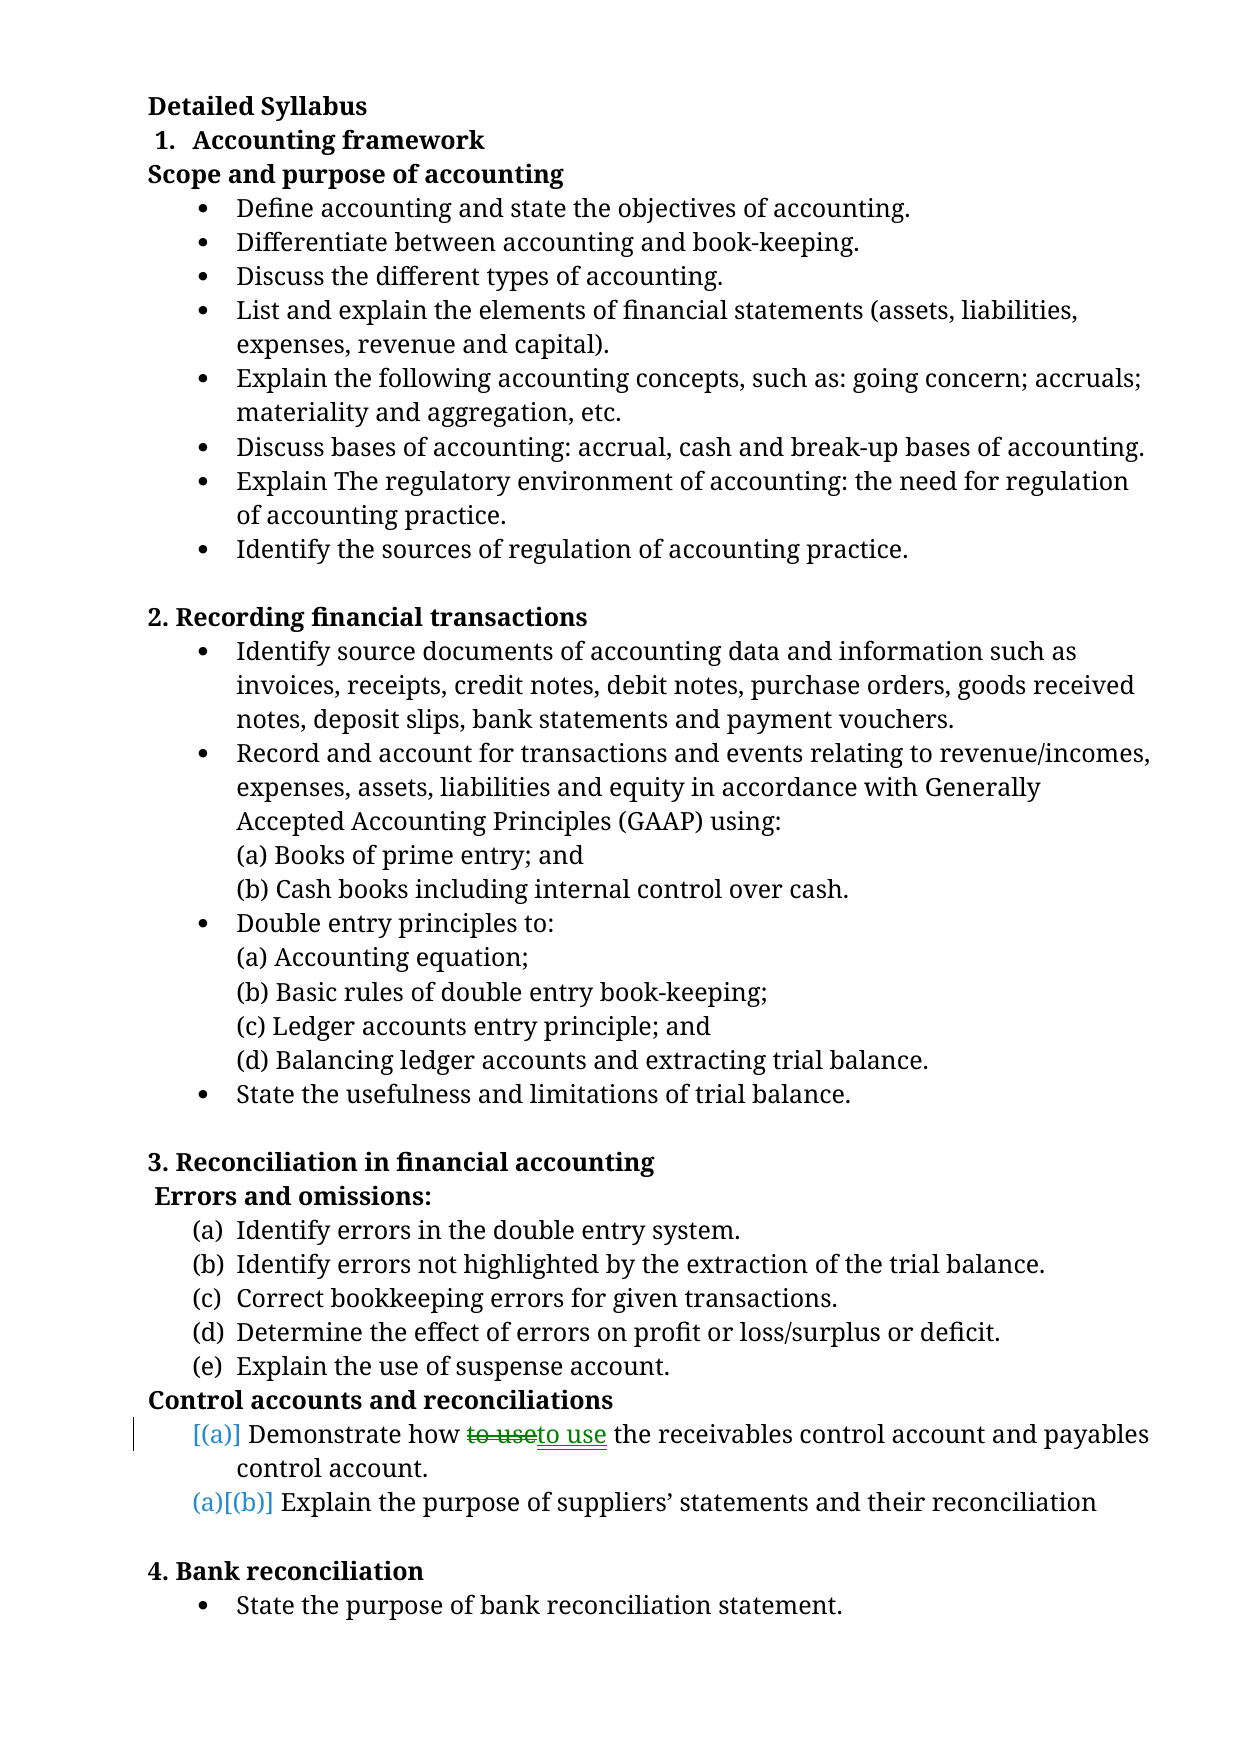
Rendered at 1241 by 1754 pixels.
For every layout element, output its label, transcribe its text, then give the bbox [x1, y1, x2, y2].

text (b) Cash books including internal control over cash. [236, 872, 1152, 906]
list Explain The regulatory environment of accounting: the need for regulation of accounting practice. [199, 463, 1152, 531]
list Demonstrate how the receivables control account and payables control account. [192, 1417, 1152, 1485]
text (c) Ledger accounts entry principle; and [236, 1008, 1152, 1042]
list Identify source documents of accounting data and information such as invoices, receipts, credit notes, debit notes, purchase orders, goods received notes, deposit slips, bank statements and payment vouchers. [199, 633, 1152, 736]
list State the usefulness and limitations of trial balance. [199, 1076, 1152, 1110]
text 2. Recording financial transactions [148, 599, 1152, 633]
list Double entry principles to: [199, 906, 1152, 940]
text Errors and omissions: [148, 1178, 1152, 1213]
text (a) Identify errors in the double entry system. [192, 1213, 1152, 1247]
list Differentiate between accounting and book-keeping. [199, 225, 1152, 259]
list Discuss bases of accounting: accrual, cash and break-up bases of accounting. [199, 429, 1152, 463]
text (c) Correct bookkeeping errors for given transactions. [192, 1281, 1152, 1315]
text (d) Balancing ledger accounts and extracting trial balance. [236, 1042, 1152, 1076]
text Detailed Syllabus [148, 88, 1152, 123]
text Control accounts and reconciliations [148, 1383, 1152, 1417]
list Define accounting and state the objectives of accounting. [199, 191, 1152, 225]
list List and explain the elements of financial statements (assets, liabilities, expenses, revenue and capital). [199, 293, 1152, 361]
text (a) Books of prime entry; and [236, 838, 1152, 872]
text (b) Identify errors not highlighted by the extraction of the trial balance. [192, 1247, 1152, 1281]
list Identify the sources of regulation of accounting practice. [199, 531, 1152, 565]
text Scope and purpose of accounting [148, 157, 1152, 191]
text (b) Basic rules of double entry book-keeping; [236, 974, 1152, 1008]
list Accounting framework [154, 123, 1152, 157]
list Record and account for transactions and events relating to revenue/incomes, expenses, assets, liabilities and equity in accordance with Generally Accepted Accounting Principles (GAAP) using: [199, 736, 1152, 838]
text 3. Reconciliation in financial accounting [148, 1144, 1152, 1178]
list Explain the purpose of suppliers’ statements and their reconciliation [192, 1485, 1152, 1519]
text (e) Explain the use of suspense account. [192, 1349, 1152, 1383]
text (d) Determine the effect of errors on profit or loss/surplus or deficit. [192, 1315, 1152, 1349]
text (a) Accounting equation; [236, 940, 1152, 974]
list Explain the following accounting concepts, such as: going concern; accruals; materiality and aggregation, etc. [199, 361, 1152, 429]
list Discuss the different types of accounting. [199, 259, 1152, 293]
list State the purpose of bank reconciliation statement. [199, 1587, 1152, 1621]
text 4. Bank reconciliation [148, 1553, 1152, 1587]
